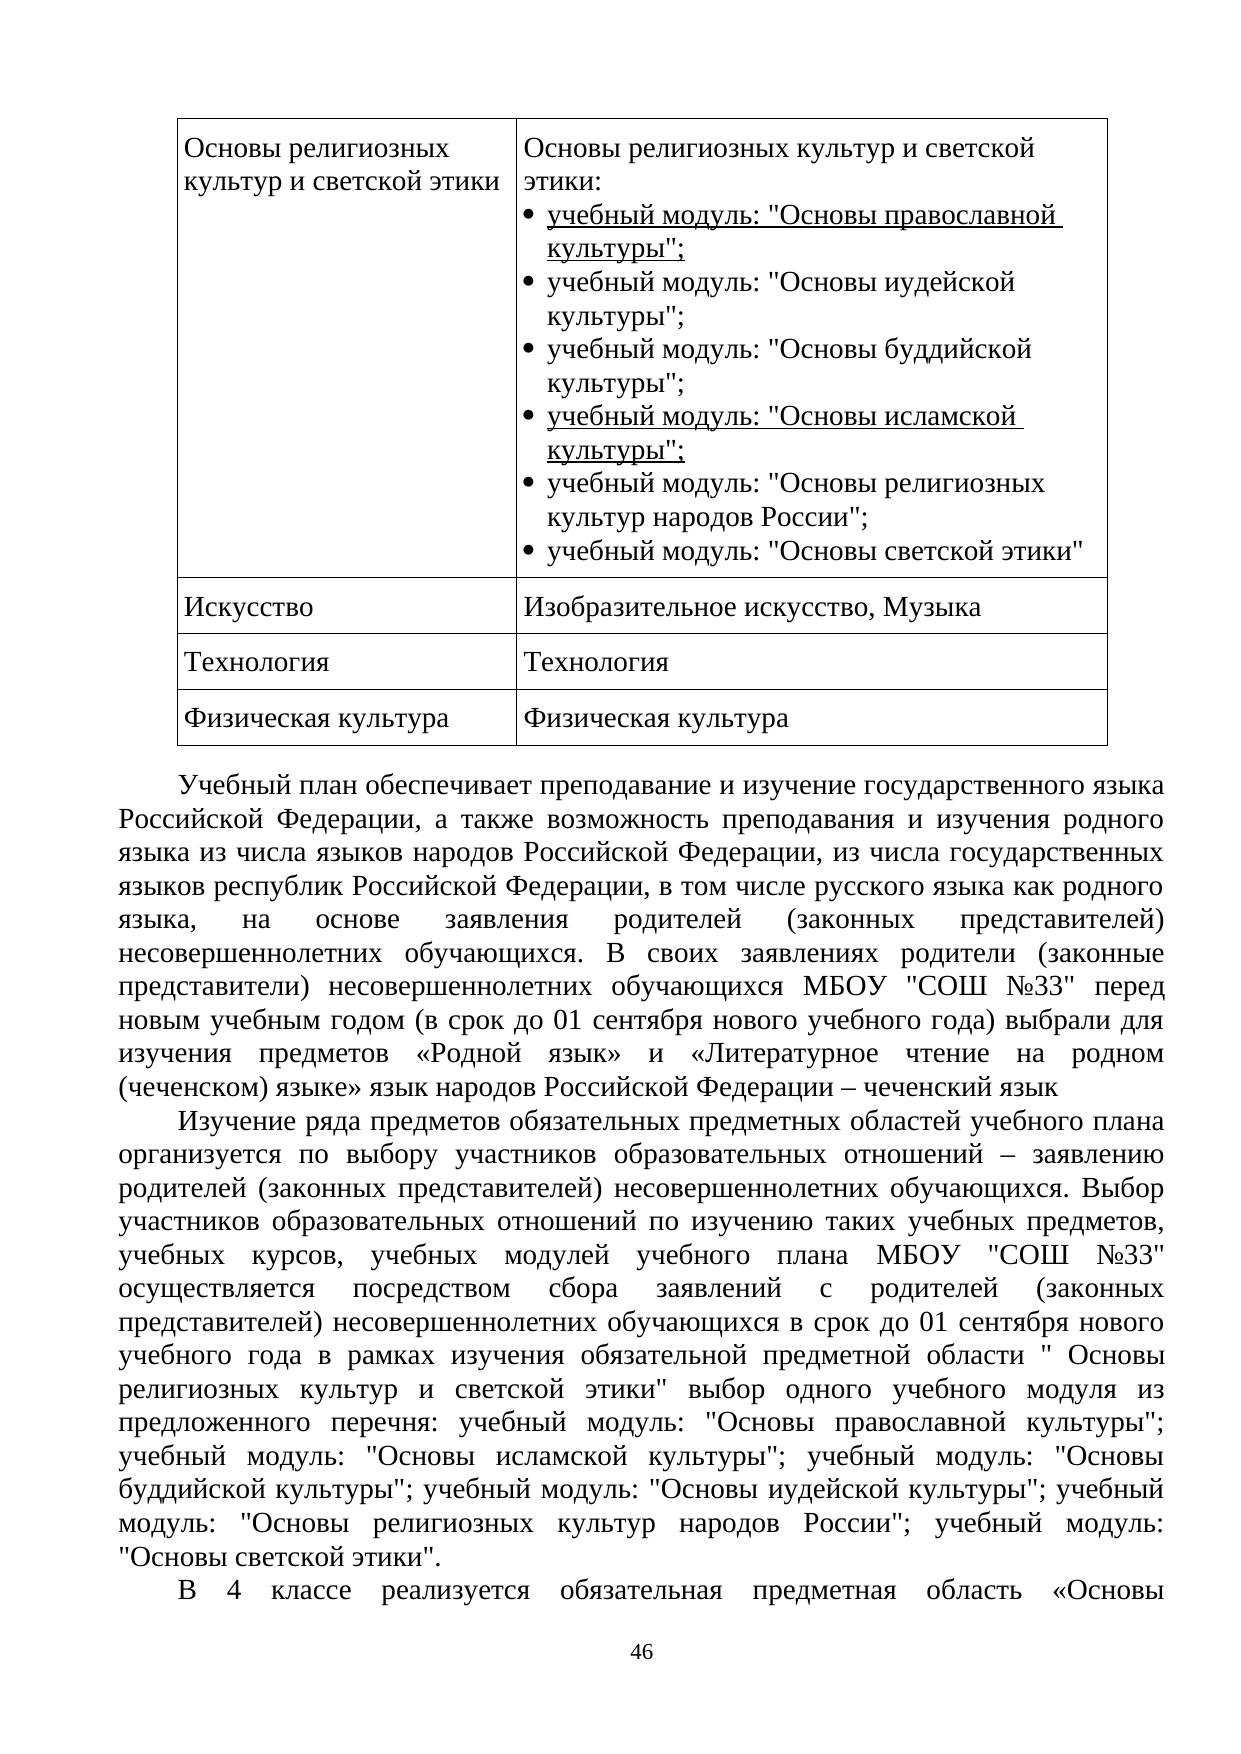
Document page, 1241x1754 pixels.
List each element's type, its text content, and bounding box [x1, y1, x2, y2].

text Учебный план обеспечивает преподавание и изучение государственного языка Российской Федерации, а также возможность преподавания и изучения родного языка из числа языков народов Российской Федерации, из числа государственных языков республик Российской Федерации, в том числе русского языка как родного языка, на основе заявления родителей (законных представителей) несовершеннолетних обучающихся. В своих заявлениях родители (законные представители) несовершеннолетних обучающихся МБОУ "СОШ №33" перед новым учебным годом (в срок до 01 сентября нового учебного года) выбрали для изучения предметов «Родной язык» и «Литературное чтение на родном (чеченском) языке» язык народов Российской Федерации – чеченский язык [118, 767, 1165, 1103]
table_cell Технология [178, 634, 516, 689]
text Изучение ряда предметов обязательных предметных областей учебного плана организуется по выбору участников образовательных отношений – заявлению родителей (законных представителей) несовершеннолетних обучающихся. Выбор участников образовательных отношений по изучению таких учебных предметов, учебных курсов, учебных модулей учебного плана МБОУ "СОШ №33" осуществляется посредством сбора заявлений с родителей (законных представителей) несовершеннолетних обучающихся в срок до 01 сентября нового учебного года в рамках изучения обязательной предметной области " Основы религиозных культур и светской этики" выбор одного учебного модуля из предложенного перечня: учебный модуль: "Основы православной культуры"; учебный модуль: "Основы исламской культуры"; учебный модуль: "Основы буддийской культуры"; учебный модуль: "Основы иудейской культуры"; учебный модуль: "Основы религиозных культур народов России"; учебный модуль: "Основы светской этики". [118, 1103, 1165, 1572]
table_cell Изобразительное искусство, Музыка [517, 578, 1107, 633]
table_cell Физическая культура [517, 690, 1107, 744]
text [118, 1572, 1165, 1606]
table_cell Физическая культура [178, 690, 516, 744]
table_cell Технология [517, 634, 1107, 689]
table_cell Искусство [178, 578, 516, 633]
table_cell Основы религиозных культур и светской этики [178, 119, 516, 577]
table_cell Основы религиозных культур и светской этики: учебный модуль: "Основы православной культуры"; учебный модуль: "Основы иудейской культуры"; учебный модуль: "Основы буддийской культуры"; учебный модуль: "Основы исламской культуры"; учебный модуль: "Основы религиозных культур народов России"; учебный модуль: "Основы светской этики" [517, 119, 1107, 577]
